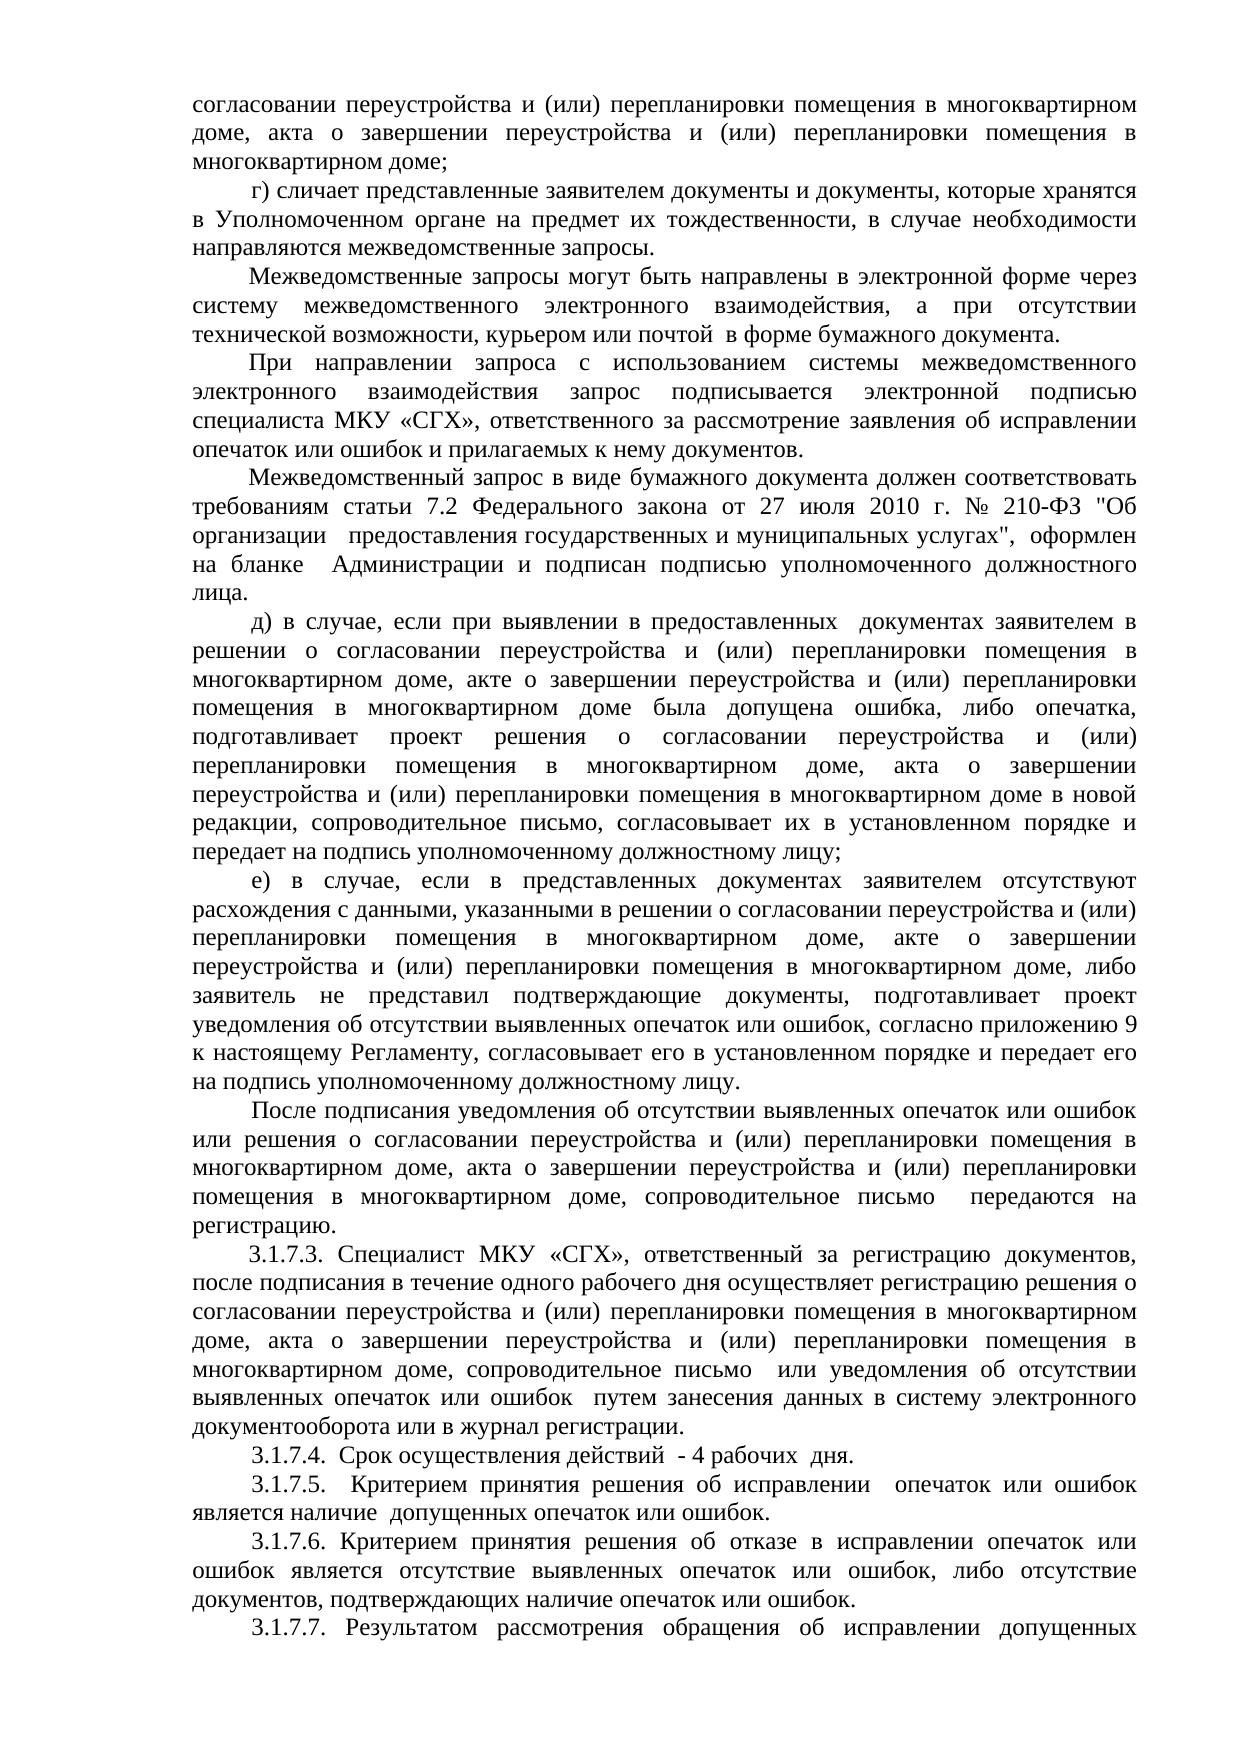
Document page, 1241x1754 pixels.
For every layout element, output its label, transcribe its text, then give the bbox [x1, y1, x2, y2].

list 3.1.7.6. Критерием принятия решения об отказе в исправлении опечаток или ошибок является отсутствие выявленных опечаток или ошибок, либо отсутствие документов, подтверждающих наличие опечаток или ошибок. [192, 1526, 1138, 1612]
text При направлении запроса с использованием системы межведомственного электронного взаимодействия запрос подписывается электронной подписью специалиста МКУ «СГХ», ответственного за рассмотрение заявления об исправлении опечаток или ошибок и прилагаемых к нему документов. [192, 347, 1138, 462]
text 3.1.7.3. Специалист МКУ «СГХ», ответственный за регистрацию документов, после подписания в течение одного рабочего дня осуществляет регистрацию решения о согласовании переустройства и (или) перепланировки помещения в многоквартирном доме, акта о завершении переустройства и (или) перепланировки помещения в многоквартирном доме, сопроводительное письмо или уведомления об отсутствии выявленных опечаток или ошибок путем занесения данных в систему электронного документооборота или в журнал регистрации. [192, 1239, 1138, 1440]
text е) в случае, если в представленных документах заявителем отсутствуют расхождения с данными, указанными в решении о согласовании переустройства и (или) перепланировки помещения в многоквартирном доме, акте о завершении переустройства и (или) перепланировки помещения в многоквартирном доме, либо заявитель не представил подтверждающие документы, подготавливает проект уведомления об отсутствии выявленных опечаток или ошибок, согласно приложению 9 к настоящему Регламенту, согласовывает его в установленном порядке и передает его на подпись уполномоченному должностному лицу. [192, 865, 1138, 1095]
text д) в случае, если при выявлении в предоставленных документах заявителем в решении о согласовании переустройства и (или) перепланировки помещения в многоквартирном доме, акте о завершении переустройства и (или) перепланировки помещения в многоквартирном доме была допущена ошибка, либо опечатка, подготавливает проект решения о согласовании переустройства и (или) перепланировки помещения в многоквартирном доме, акта о завершении переустройства и (или) перепланировки помещения в многоквартирном доме в новой редакции, сопроводительное письмо, согласовывает их в установленном порядке и передает на подпись уполномоченному должностному лицу; [192, 606, 1138, 865]
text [192, 89, 1138, 175]
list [192, 1612, 1138, 1641]
text г) сличает представленные заявителем документы и документы, которые хранятся в Уполномоченном органе на предмет их тождественности, в случае необходимости направляются межведомственные запросы. [192, 175, 1138, 261]
text Межведомственный запрос в виде бумажного документа должен соответствовать требованиям статьи 7.2 Федерального закона от 27 июля 2010 г. № 210-ФЗ "Об организации предоставления государственных и муниципальных услугах", оформлен на бланке Администрации и подписан подписью уполномоченного должностного лица. [192, 462, 1138, 606]
text После подписания уведомления об отсутствии выявленных опечаток или ошибок или решения о согласовании переустройства и (или) перепланировки помещения в многоквартирном доме, акта о завершении переустройства и (или) перепланировки помещения в многоквартирном доме, сопроводительное письмо передаются на регистрацию. [192, 1095, 1138, 1239]
text Межведомственные запросы могут быть направлены в электронной форме через систему межведомственного электронного взаимодействия, а при отсутствии технической возможности, курьером или почтой в форме бумажного документа. [192, 261, 1138, 347]
list 3.1.7.5. Критерием принятия решения об исправлении опечаток или ошибок является наличие допущенных опечаток или ошибок. [192, 1469, 1138, 1526]
text 3.1.7.4. Срок осуществления действий - 4 рабочих дня. [192, 1440, 1138, 1469]
